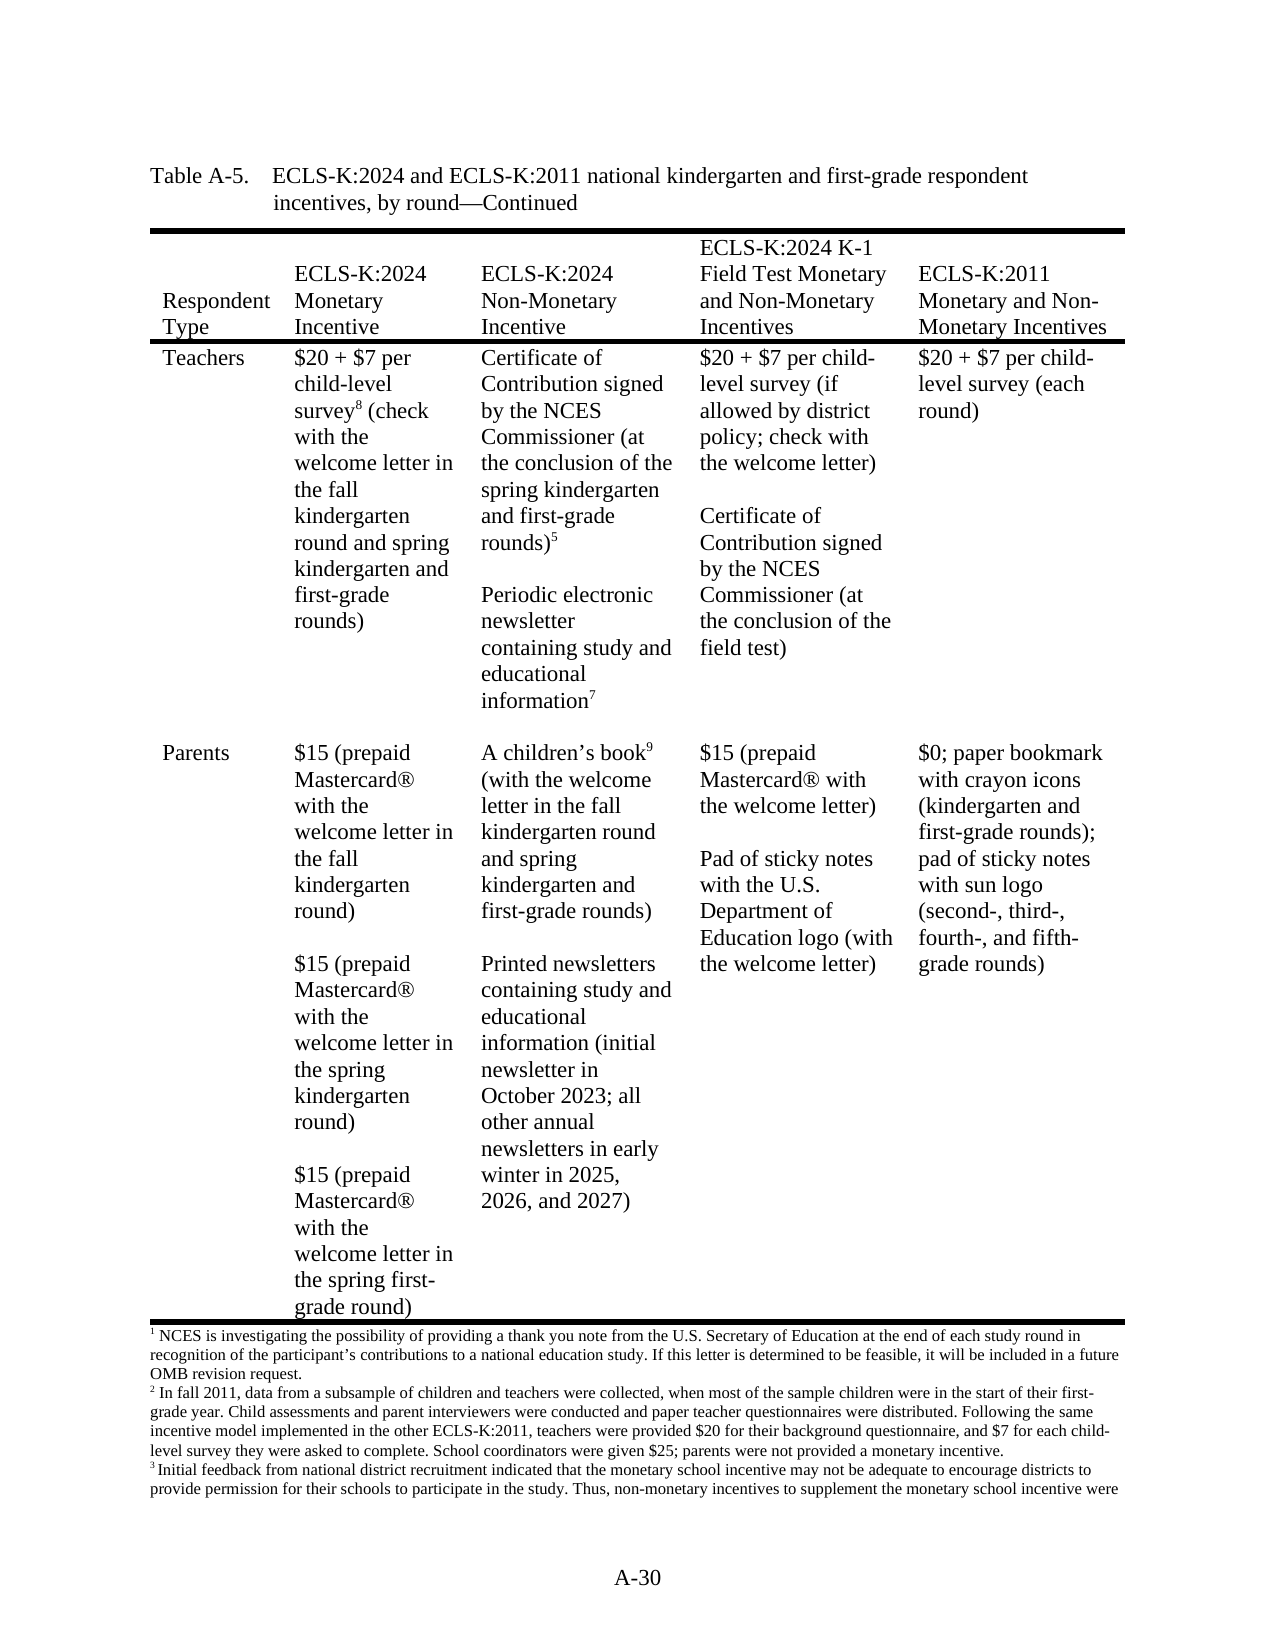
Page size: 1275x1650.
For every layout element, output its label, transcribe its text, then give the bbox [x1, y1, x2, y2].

table_header ECLS-K:2024 K-1 Field Test Monetary and Non-Monetary Incentives [688, 234, 906, 339]
text 1 NCES is investigating the possibility of providing a thank you note from the U.S. Secretary of Education at the end of each study round in recognition of the participant’s contributions to a national education study. If this letter is determined to be feasible, it will be included in a future OMB revision request. [150, 1325, 1125, 1383]
table_header Respondent Type [150, 234, 282, 339]
table_cell $15 (prepaid Mastercard® with the welcome letter) Pad of sticky notes with the U.S. Department of Education logo (with the welcome letter) [688, 739, 906, 1319]
table_cell $0; paper bookmark with crayon icons (kindergarten and first-grade rounds); pad of sticky notes with sun logo (second-, third-, fourth-, and fifth-grade rounds) [906, 739, 1125, 1319]
table_cell $20 + $7 per child-level survey (if allowed by district policy; check with the welcome letter) Certificate of Contribution signed by the NCES Commissioner (at the conclusion of the field test) [688, 344, 906, 739]
table_cell $20 + $7 per child-level survey (each round) [906, 344, 1125, 739]
table_header ECLS-K:2024 Non-Monetary Incentive [469, 234, 687, 339]
text 2 In fall 2011, data from a subsample of children and teachers were collected, when most of the sample children were in the start of their first-grade year. Child assessments and parent interviewers were conducted and paper teacher questionnaires were distributed. Following the same incentive model implemented in the other ECLS-K:2011, teachers were provided $20 for their background questionnaire, and $7 for each child-level survey they were asked to complete. School coordinators were given $25; parents were not provided a monetary incentive. [150, 1383, 1125, 1459]
title Table A-5. ECLS-K:2024 and ECLS-K:2011 national kindergarten and first-grade respondent incentives, by round—Continued [150, 162, 1125, 215]
table_cell Teachers [150, 344, 282, 739]
table_cell $20 + $7 per child-level survey8 (check with the welcome letter in the fall kindergarten round and spring kindergarten and first-grade rounds) [282, 344, 469, 739]
table_cell $15 (prepaid Mastercard® with the welcome letter in the fall kindergarten round) $15 (prepaid Mastercard® with the welcome letter in the spring kindergarten round) $15 (prepaid Mastercard® with the welcome letter in the spring first-grade round) [282, 739, 469, 1319]
table_cell A children’s book9 (with the welcome letter in the fall kindergarten round and spring kindergarten and first-grade rounds) Printed newsletters containing study and educational information (initial newsletter in October 2023; all other annual newsletters in early winter in 2025, 2026, and 2027) [469, 739, 687, 1319]
table_header ECLS-K:2011 Monetary and Non-Monetary Incentives [906, 234, 1125, 339]
table_cell Certificate of Contribution signed by the NCES Commissioner (at the conclusion of the spring kindergarten and first-grade rounds)5 Periodic electronic newsletter containing study and educational information7 [469, 344, 687, 739]
table_header ECLS-K:2024 Monetary Incentive [282, 234, 469, 339]
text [150, 1459, 1125, 1498]
table_cell Parents [150, 739, 282, 1319]
